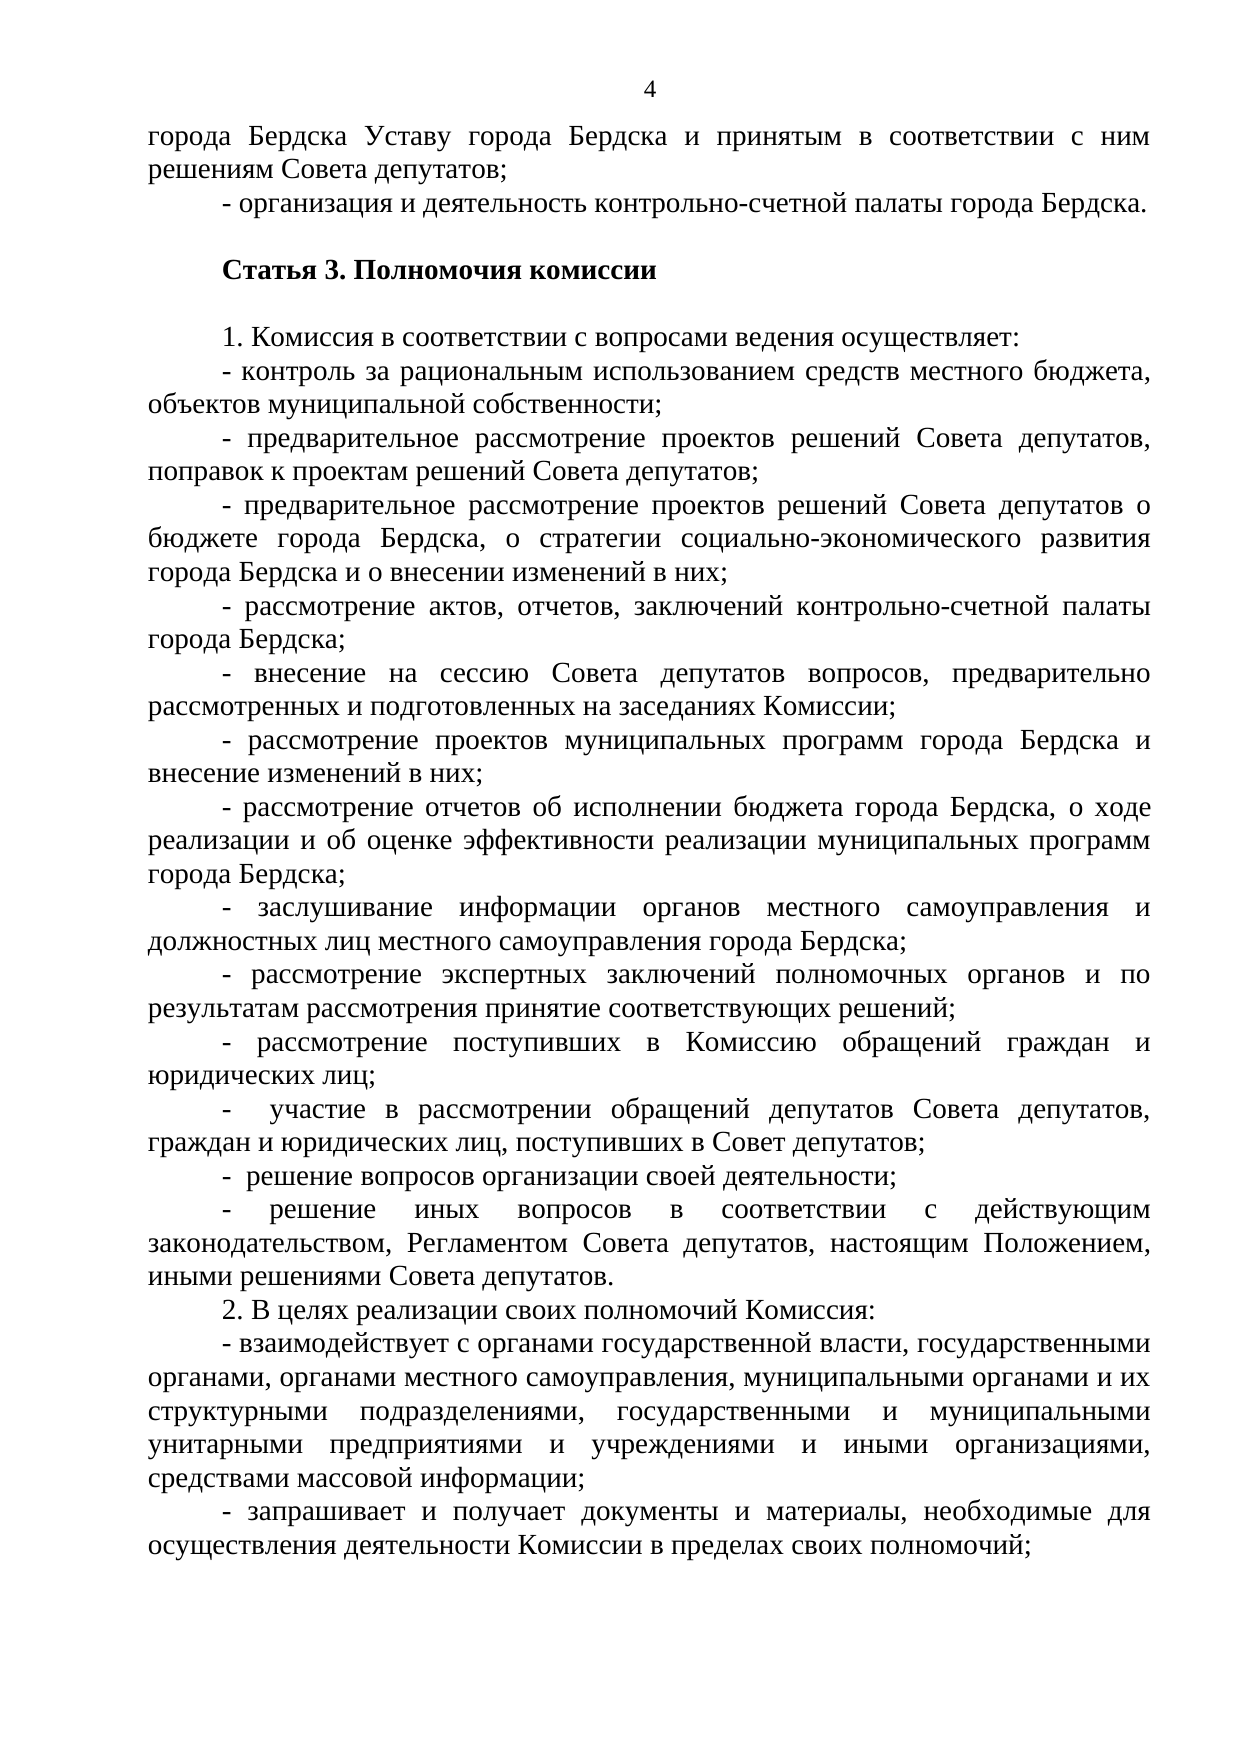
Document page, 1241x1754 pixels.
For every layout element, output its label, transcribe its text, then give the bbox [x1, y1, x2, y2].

text - участие в рассмотрении обращений депутатов Совета депутатов, граждан и юридических лиц, поступивших в Совет депутатов; [148, 1091, 1152, 1158]
text 2. В целях реализации своих полномочий Комиссия: [148, 1292, 1152, 1326]
text - предварительное рассмотрение проектов решений Совета депутатов, поправок к проектам решений Совета депутатов; [148, 420, 1152, 487]
text - внесение на сессию Совета депутатов вопросов, предварительно рассмотренных и подготовленных на заседаниях Комиссии; [148, 655, 1152, 722]
text - рассмотрение актов, отчетов, заключений контрольно-счетной палаты города Бердска; [148, 588, 1152, 655]
text - рассмотрение экспертных заключений полномочных органов и по результатам рассмотрения принятие соответствующих решений; [148, 957, 1152, 1024]
text - запрашивает и получает документы и материалы, необходимые для осуществления деятельности Комиссии в пределах своих полномочий; [148, 1493, 1152, 1560]
text - заслушивание информации органов местного самоуправления и должностных лиц местного самоуправления города Бердска; [148, 889, 1152, 957]
text - контроль за рациональным использованием средств местного бюджета, объектов муниципальной собственности; [148, 353, 1152, 420]
text - взаимодействует с органами государственной власти, государственными органами, органами местного самоуправления, муниципальными органами и их структурными подразделениями, государственными и муниципальными унитарными предприятиями и учреждениями и иными организациями, средствами массовой информации; [148, 1326, 1152, 1493]
text Статья 3. Полномочия комиссии [148, 252, 1152, 286]
text - рассмотрение проектов муниципальных программ города Бердска и внесение изменений в них; [148, 722, 1152, 789]
text - рассмотрение поступивших в Комиссию обращений граждан и юридических лиц; [148, 1024, 1152, 1091]
text 1. Комиссия в соответствии с вопросами ведения осуществляет: [148, 319, 1152, 353]
text - решение иных вопросов в соответствии с действующим законодательством, Регламентом Совета депутатов, настоящим Положением, иными решениями Совета депутатов. [148, 1191, 1152, 1292]
text - организация и деятельность контрольно-счетной палаты города Бердска. [148, 185, 1152, 219]
text - решение вопросов организации своей деятельности; [148, 1158, 1152, 1191]
text - предварительное рассмотрение проектов решений Совета депутатов о бюджете города Бердска, о стратегии социально-экономического развития города Бердска и о внесении изменений в них; [148, 487, 1152, 588]
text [148, 118, 1152, 185]
text - рассмотрение отчетов об исполнении бюджета города Бердска, о ходе реализации и об оценке эффективности реализации муниципальных программ города Бердска; [148, 789, 1152, 889]
